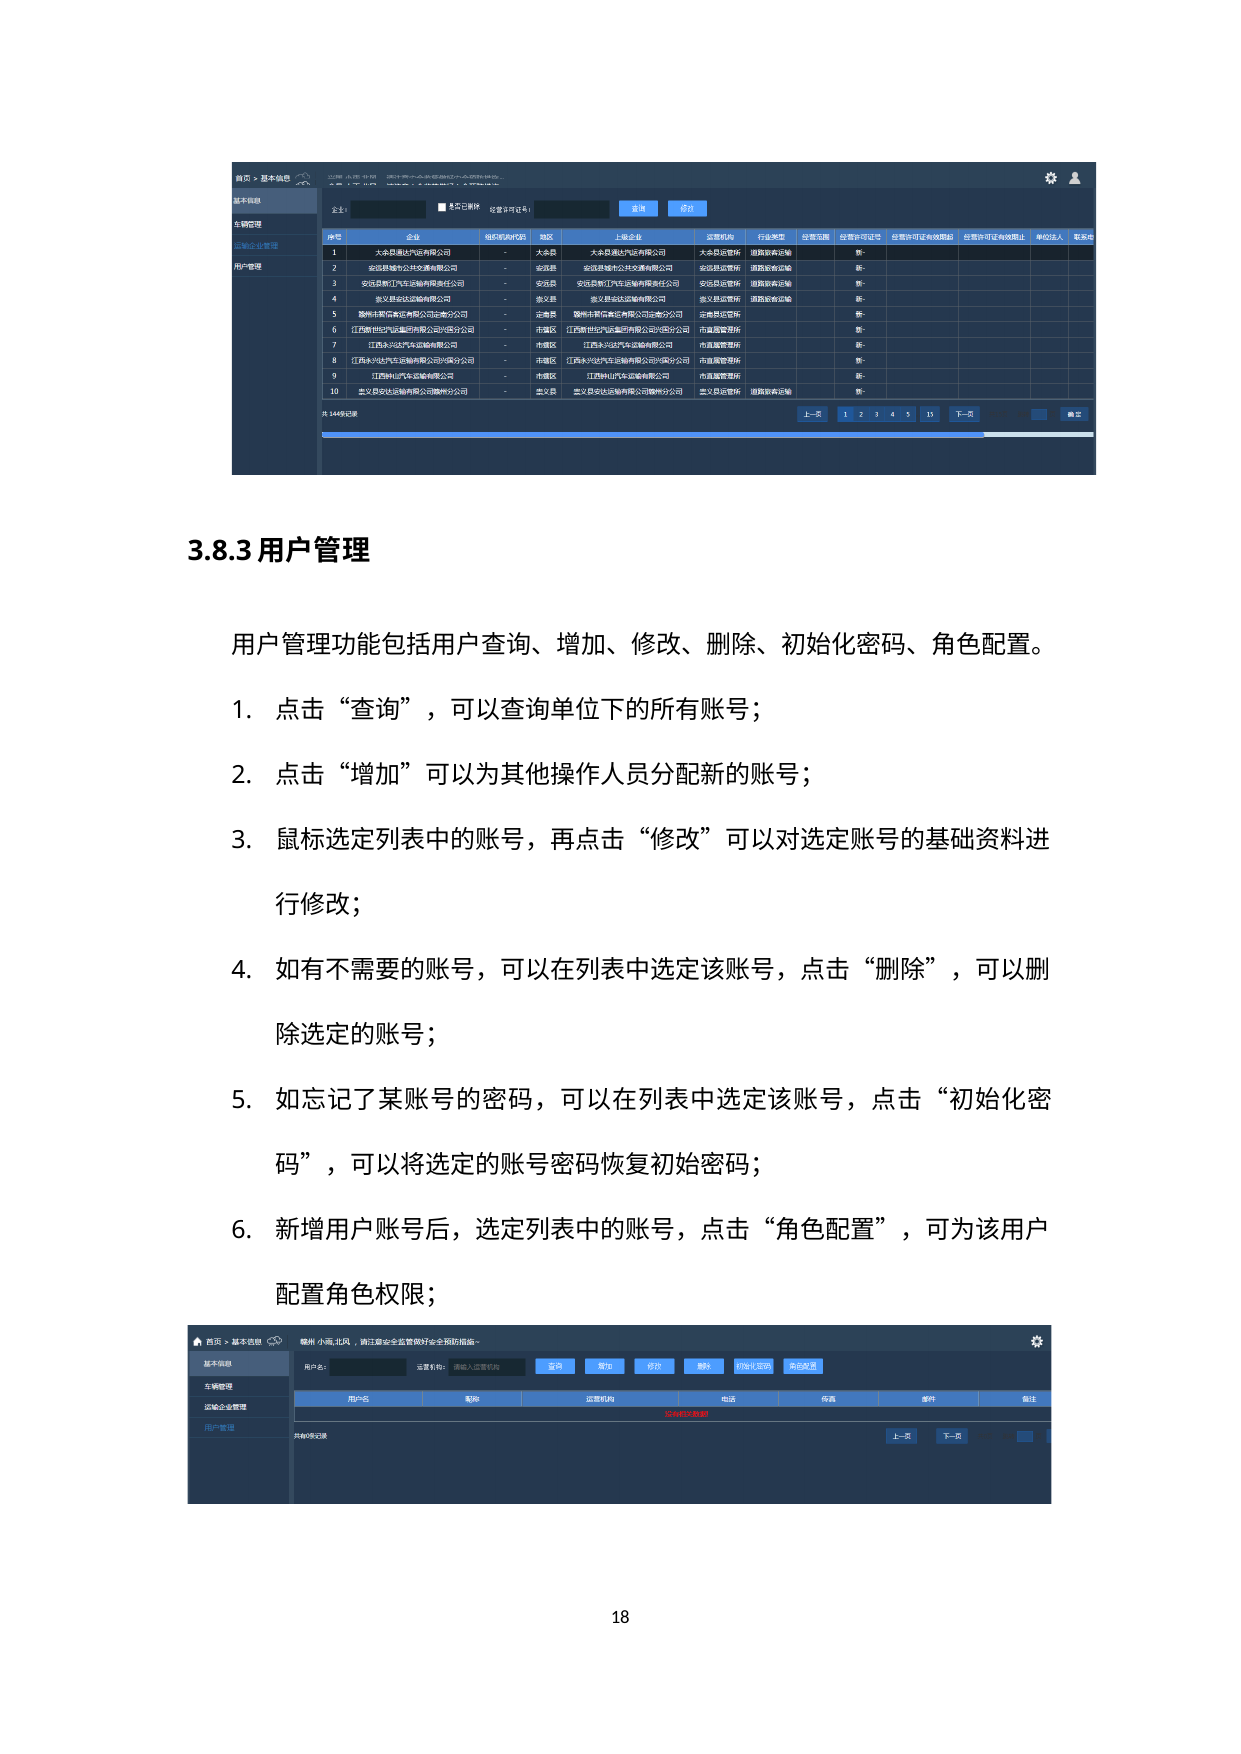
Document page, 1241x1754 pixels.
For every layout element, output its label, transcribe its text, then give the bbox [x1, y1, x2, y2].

list 点击“查询”，可以查询单位下的所有账号； [231, 675, 1053, 740]
picture [187, 1325, 1052, 1504]
text 用户管理功能包括用户查询、增加、修改、删除、初始化密码、角色配置。 [187, 610, 1053, 675]
list 点击“增加”可以为其他操作人员分配新的账号； [231, 740, 1053, 805]
picture [231, 162, 1097, 475]
list 鼠标选定列表中的账号，再点击“修改”可以对选定账号的基础资料进行修改； [231, 805, 1053, 935]
list 如有不需要的账号，可以在列表中选定该账号，点击“删除”，可以删除选定的账号； [231, 935, 1053, 1065]
list 新增用户账号后，选定列表中的账号，点击“角色配置”，可为该用户配置角色权限； [231, 1195, 1053, 1325]
list 如忘记了某账号的密码，可以在列表中选定该账号，点击“初始化密码”，可以将选定的账号密码恢复初始密码； [231, 1065, 1053, 1195]
subtitle 3.8.3用户管理 [187, 516, 1053, 581]
